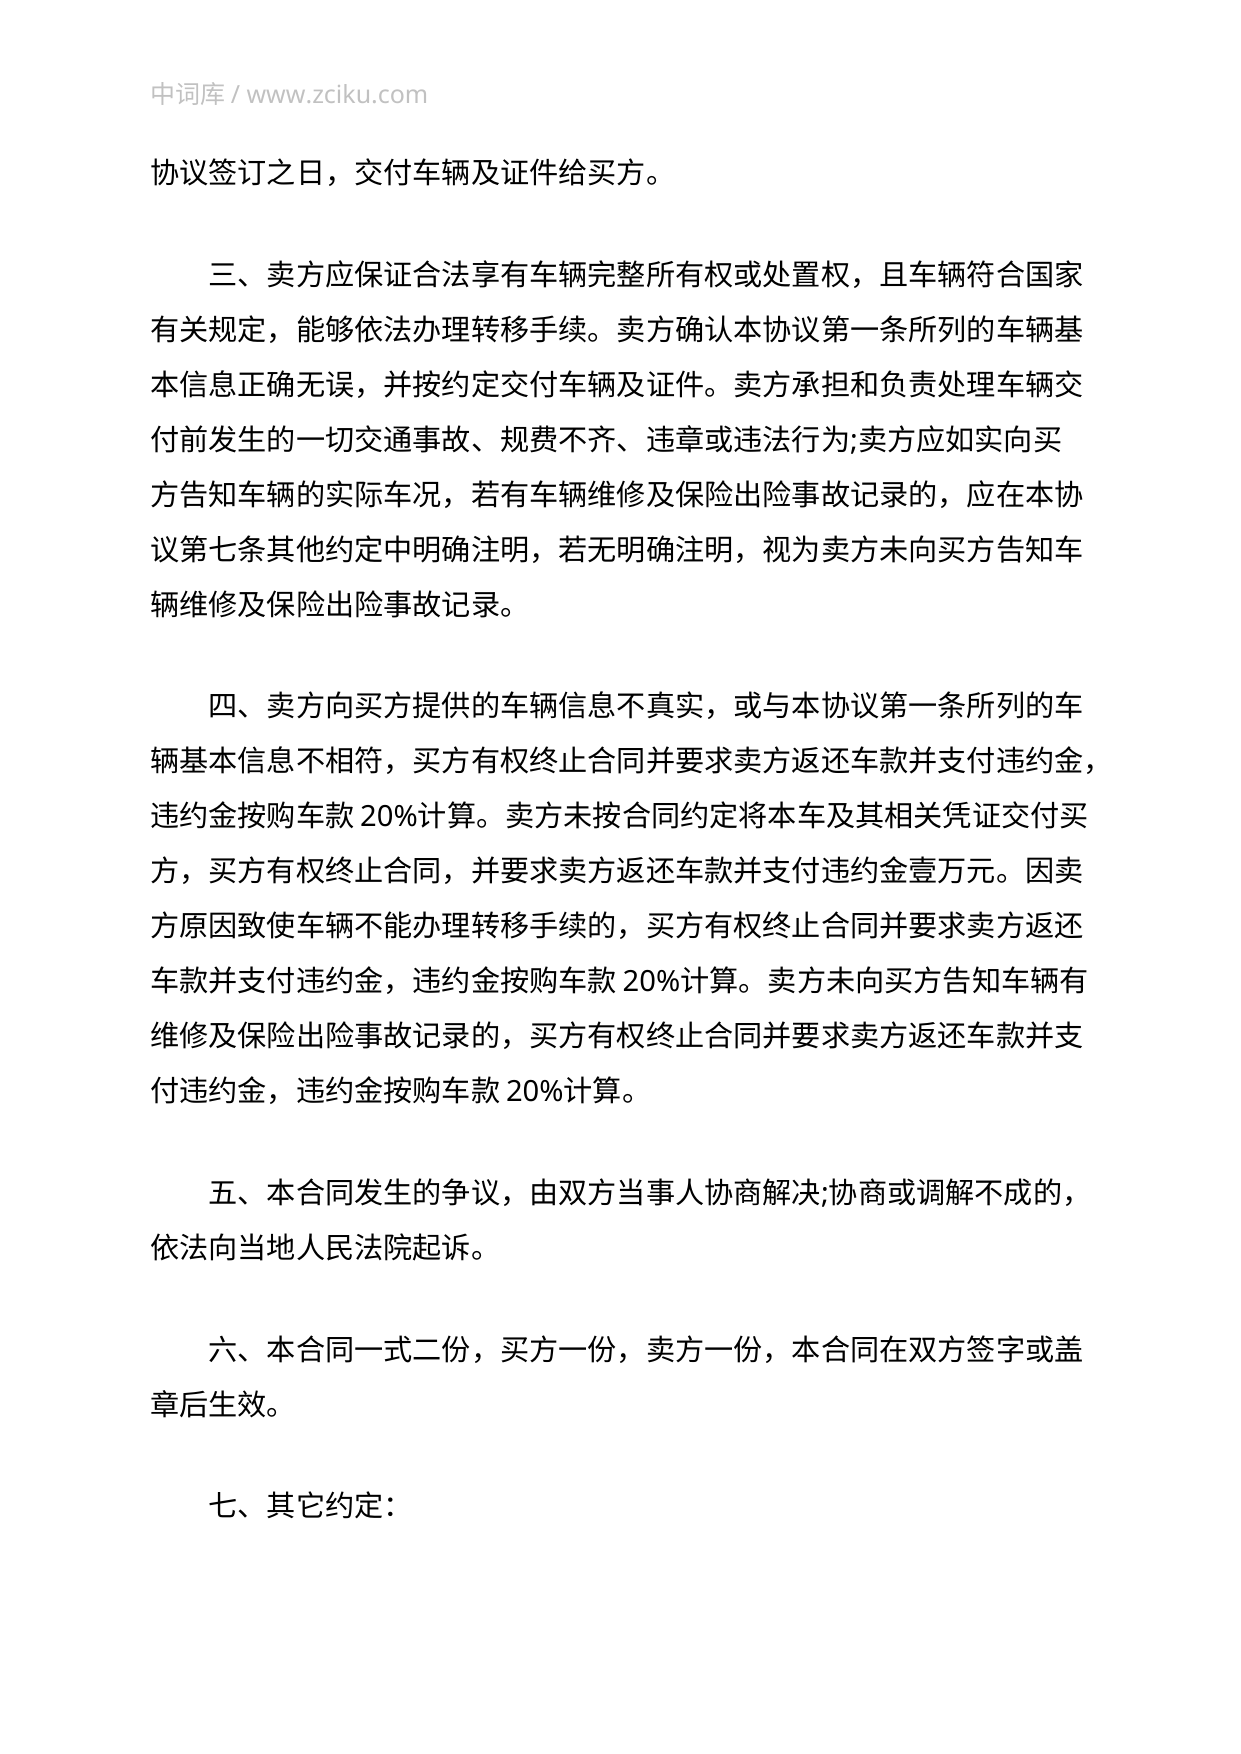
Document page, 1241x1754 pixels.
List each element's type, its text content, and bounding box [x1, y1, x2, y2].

text 四、卖方向买方提供的车辆信息不真实，或与本协议第一条所列的车辆基本信息不相符，买方有权终止合同并要求卖方返还车款并支付违约金，违约金按购车款20%计算。卖方未按合同约定将本车及其相关凭证交付买方，买方有权终止合同，并要求卖方返还车款并支付违约金壹万元。因卖方原因致使车辆不能办理转移手续的，买方有权终止合同并要求卖方返还车款并支付违约金，违约金按购车款20%计算。卖方未向买方告知车辆有维修及保险出险事故记录的，买方有权终止合同并要求卖方返还车款并支付违约金，违约金按购车款20%计算。 [150, 683, 1090, 1110]
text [150, 150, 1090, 192]
text 六、本合同一式二份，买方一份，卖方一份，本合同在双方签字或盖章后生效。 [150, 1326, 1090, 1423]
text 五、本合同发生的争议，由双方当事人协商解决;协商或调解不成的，依法向当地人民法院起诉。 [150, 1169, 1090, 1267]
text 三、卖方应保证合法享有车辆完整所有权或处置权，且车辆符合国家有关规定，能够依法办理转移手续。卖方确认本协议第一条所列的车辆基本信息正确无误，并按约定交付车辆及证件。卖方承担和负责处理车辆交付前发生的一切交通事故、规费不齐、违章或违法行为;卖方应如实向买方告知车辆的实际车况，若有车辆维修及保险出险事故记录的，应在本协议第七条其他约定中明确注明，若无明确注明，视为卖方未向买方告知车辆维修及保险出险事故记录。 [150, 252, 1090, 623]
text 七、其它约定： [150, 1483, 1090, 1525]
